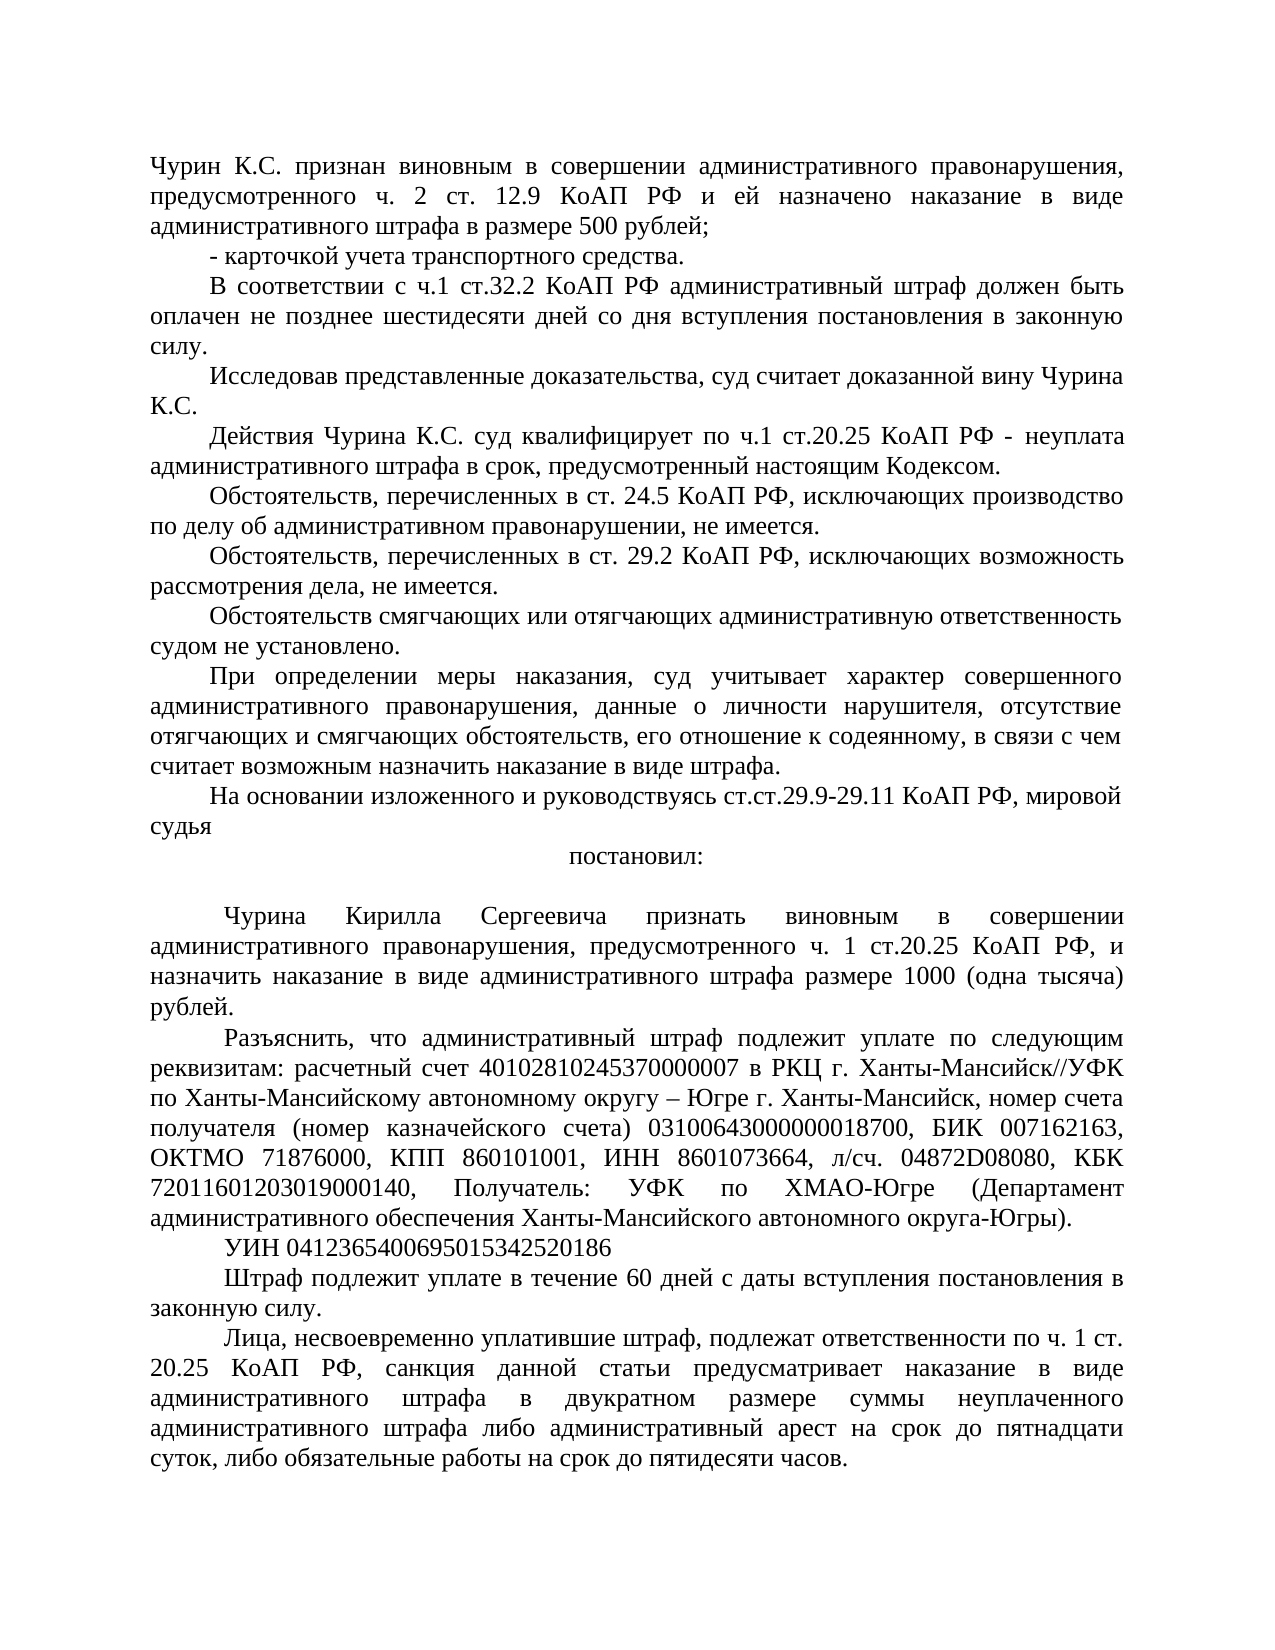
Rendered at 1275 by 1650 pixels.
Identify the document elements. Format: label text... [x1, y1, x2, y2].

text УИН 0412365400695015342520186 [150, 1232, 1125, 1262]
text Лица, несвоевременно уплатившие штраф, подлежат ответственности по ч. 1 ст. 20.25 КоАП РФ, санкция данной статьи предусматривает наказание в виде административного штрафа в двукратном размере суммы неуплаченного административного штрафа либо административный арест на срок до пятнадцати суток, либо обязательные работы на срок до пятидесяти часов. [150, 1322, 1125, 1472]
text Обстоятельств, перечисленных в ст. 24.5 КоАП РФ, исключающих производство по делу об административном правонарушении, не имеется. [150, 480, 1125, 540]
text - карточкой учета транспортного средства. [150, 240, 1125, 270]
text Действия Чурина К.С. суд квалифицирует по ч.1 ст.20.25 КоАП РФ - неуплата административного штрафа в срок, предусмотренный настоящим Кодексом. [150, 420, 1125, 480]
text Чурина Кирилла Сергеевича признать виновным в совершении административного правонарушения, предусмотренного ч. 1 ст.20.25 КоАП РФ, и назначить наказание в виде административного штрафа размере 1000 (одна тысяча) рублей. [150, 900, 1125, 1022]
text Обстоятельств смягчающих или отягчающих административную ответственность судом не установлено. [150, 600, 1123, 660]
text При определении меры наказания, суд учитывает характер совершенного административного правонарушения, данные о личности нарушителя, отсутствие отягчающих и смягчающих обстоятельств, его отношение к содеянному, в связи с чем считает возможным назначить наказание в виде штрафа. [150, 660, 1123, 780]
text постановил: [150, 840, 1123, 870]
text Разъяснить, что административный штраф подлежит уплате по следующим реквизитам: расчетный счет 40102810245370000007 в РКЦ г. Ханты-Мансийск//УФК по Ханты-Мансийскому автономному округу – Югре г. Ханты-Мансийск, номер счета получателя (номер казначейского счета) 03100643000000018700, БИК 007162163, ОКТМО 71876000, КПП 860101001, ИНН 8601073664, л/сч. 04872D08080, КБК 72011601203019000140, Получатель: УФК по ХМАО-Югре (Департамент административного обеспечения Ханты-Мансийского автономного округа-Югры). [150, 1022, 1125, 1232]
text Штраф подлежит уплате в течение 60 дней с даты вступления постановления в законную силу. [150, 1262, 1125, 1322]
text Исследовав представленные доказательства, суд считает доказанной вину Чурина К.С. [150, 360, 1125, 420]
text На основании изложенного и руководствуясь ст.ст.29.9-29.11 КоАП РФ, мировой судья [150, 780, 1123, 840]
text В соответствии с ч.1 ст.32.2 КоАП РФ административный штраф должен быть оплачен не позднее шестидесяти дней со дня вступления постановления в законную силу. [150, 270, 1125, 360]
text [150, 150, 1125, 240]
text Обстоятельств, перечисленных в ст. 29.2 КоАП РФ, исключающих возможность рассмотрения дела, не имеется. [150, 540, 1125, 600]
